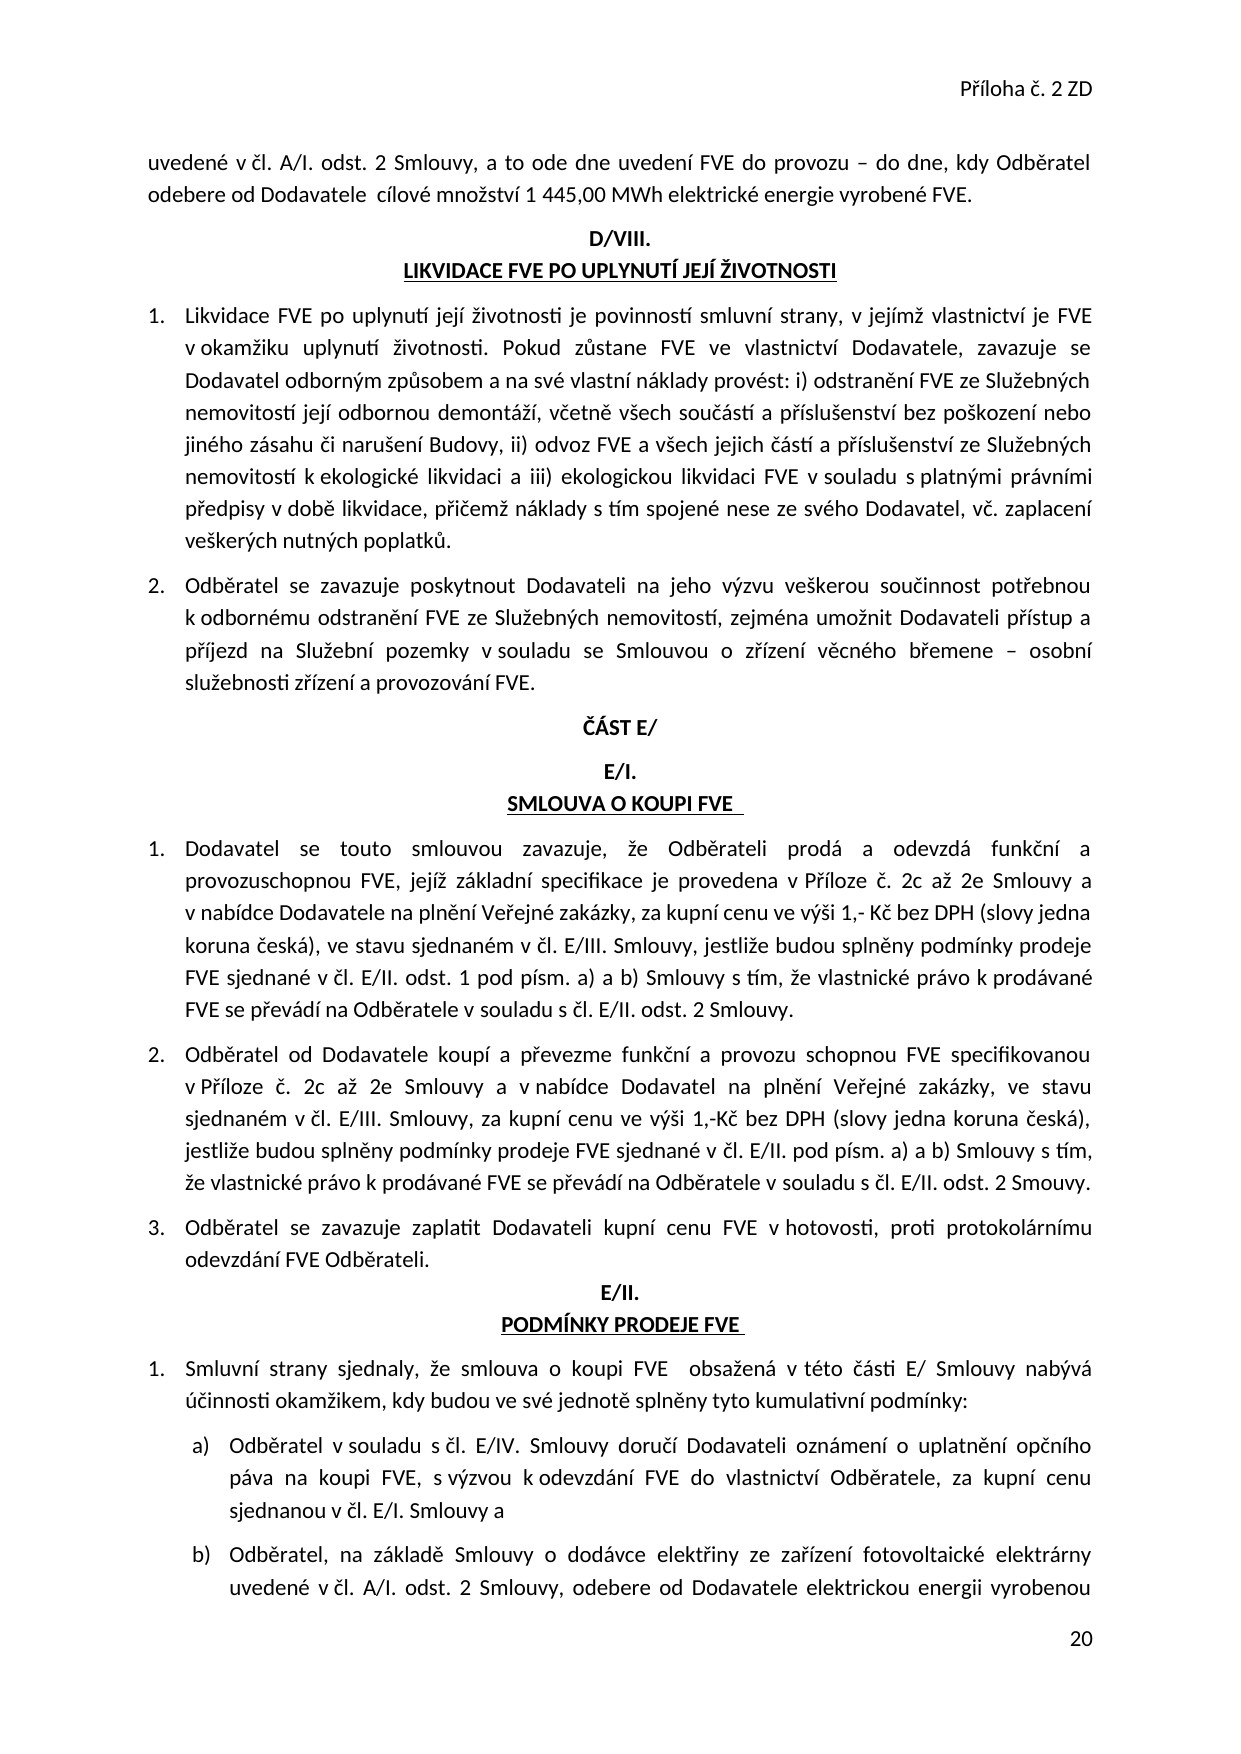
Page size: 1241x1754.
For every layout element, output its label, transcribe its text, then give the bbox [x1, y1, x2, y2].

list Odběratel se zavazuje zaplatit Dodavateli kupní cenu FVE v hotovosti, proti protokolárnímu odevzdání FVE Odběrateli. [148, 1213, 1093, 1273]
list Dodavatel se touto smlouvou zavazuje, že Odběrateli prodá a odevzdá funkční a provozuschopnou FVE, jejíž základní specifikace je provedena v Příloze č. 2c až 2e Smlouvy a v nabídce Dodavatele na plnění Veřejné zakázky, za kupní cenu ve výši 1,- Kč bez DPH (slovy jedna koruna česká), ve stavu sjednaném v čl. E/III. Smlouvy, jestliže budou splněny podmínky prodeje FVE sjednané v čl. E/II. odst. 1 pod písm. a) a b) Smlouvy s tím, že vlastnické právo k prodávané FVE se převádí na Odběratele v souladu s čl. E/II. odst. 2 Smlouvy. [148, 834, 1093, 1023]
text SMLOUVA O KOUPI FVE [148, 789, 1093, 817]
text E/I. [148, 757, 1093, 785]
text E/II. [148, 1278, 1093, 1306]
list Smluvní strany sjednaly, že smlouva o koupi FVE obsažená v této části E/ Smlouvy nabývá účinnosti okamžikem, kdy budou ve své jednotě splněny tyto kumulativní podmínky: [148, 1354, 1093, 1415]
text PODMÍNKY PRODEJE FVE [148, 1310, 1093, 1338]
list Odběratel od Dodavatele koupí a převezme funkční a provozu schopnou FVE specifikovanou v Příloze č. 2c až 2e Smlouvy a v nabídce Dodavatel na plnění Veřejné zakázky, ve stavu sjednaném v čl. E/III. Smlouvy, za kupní cenu ve výši 1,-Kč bez DPH (slovy jedna koruna česká), jestliže budou splněny podmínky prodeje FVE sjednané v čl. E/II. pod písm. a) a b) Smlouvy s tím, že vlastnické právo k prodávané FVE se převádí na Odběratele v souladu s čl. E/II. odst. 2 Smouvy. [148, 1040, 1093, 1197]
list Odběratel se zavazuje poskytnout Dodavateli na jeho výzvu veškerou součinnost potřebnou k odbornému odstranění FVE ze Služebných nemovitostí, zejména umožnit Dodavateli přístup a příjezd na Služební pozemky v souladu se Smlouvou o zřízení věcného břemene – osobní služebnosti zřízení a provozování FVE. [148, 571, 1093, 696]
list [192, 1540, 1093, 1601]
text ČÁST E/ [148, 713, 1093, 741]
text LIKVIDACE FVE PO UPLYNUTÍ JEJÍ ŽIVOTNOSTI [148, 257, 1093, 285]
text D/VIII. [148, 224, 1093, 252]
list Odběratel v souladu s čl. E/IV. Smlouvy doručí Dodavateli oznámení o uplatnění opčního páva na koupi FVE, s výzvou k odevzdání FVE do vlastnictví Odběratele, za kupní cenu sjednanou v čl. E/I. Smlouvy a [192, 1431, 1093, 1524]
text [148, 148, 1093, 208]
list Likvidace FVE po uplynutí její životnosti je povinností smluvní strany, v jejímž vlastnictví je FVE v okamžiku uplynutí životnosti. Pokud zůstane FVE ve vlastnictví Dodavatele, zavazuje se Dodavatel odborným způsobem a na své vlastní náklady provést: i) odstranění FVE ze Služebných nemovitostí její odbornou demontáží, včetně všech součástí a příslušenství bez poškození nebo jiného zásahu či narušení Budovy, ii) odvoz FVE a všech jejich částí a příslušenství ze Služebných nemovitostí k ekologické likvidaci a iii) ekologickou likvidaci FVE v souladu s platnými právními předpisy v době likvidace, přičemž náklady s tím spojené nese ze svého Dodavatel, vč. zaplacení veškerých nutných poplatků. [148, 301, 1093, 555]
